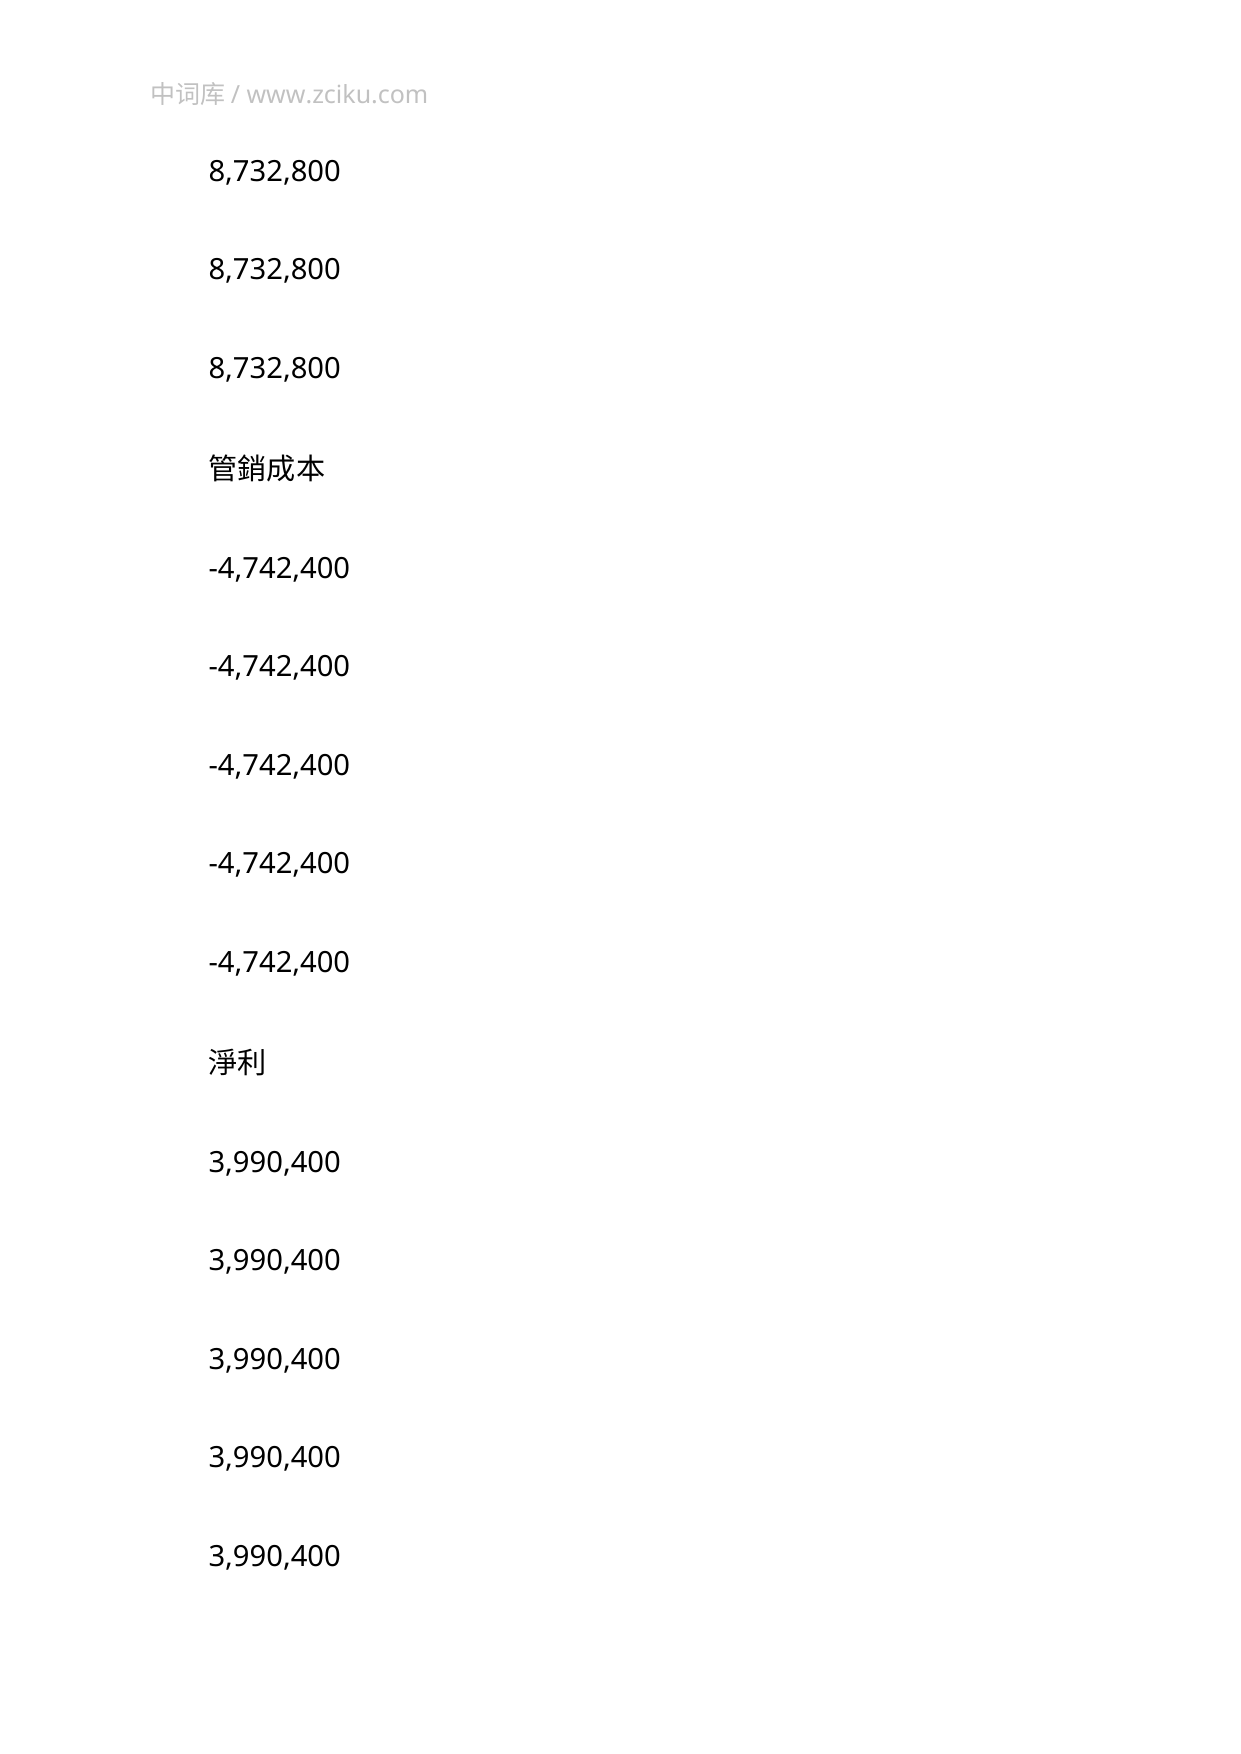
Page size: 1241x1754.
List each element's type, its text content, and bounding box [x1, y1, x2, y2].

text -4,742,400 [150, 941, 1090, 981]
text -4,742,400 [150, 842, 1090, 882]
text 3,990,400 [150, 1436, 1090, 1476]
text -4,742,400 [150, 744, 1090, 784]
text 8,732,800 [150, 248, 1090, 288]
text -4,742,400 [150, 547, 1090, 587]
text 3,990,400 [150, 1141, 1090, 1181]
text 8,732,800 [150, 347, 1090, 387]
text 3,990,400 [150, 1239, 1090, 1279]
text 淨利 [150, 1039, 1090, 1082]
text 8,732,800 [150, 150, 1090, 190]
text 管銷成本 [150, 445, 1090, 488]
text -4,742,400 [150, 646, 1090, 685]
text 3,990,400 [150, 1338, 1090, 1378]
text 3,990,400 [150, 1535, 1090, 1574]
